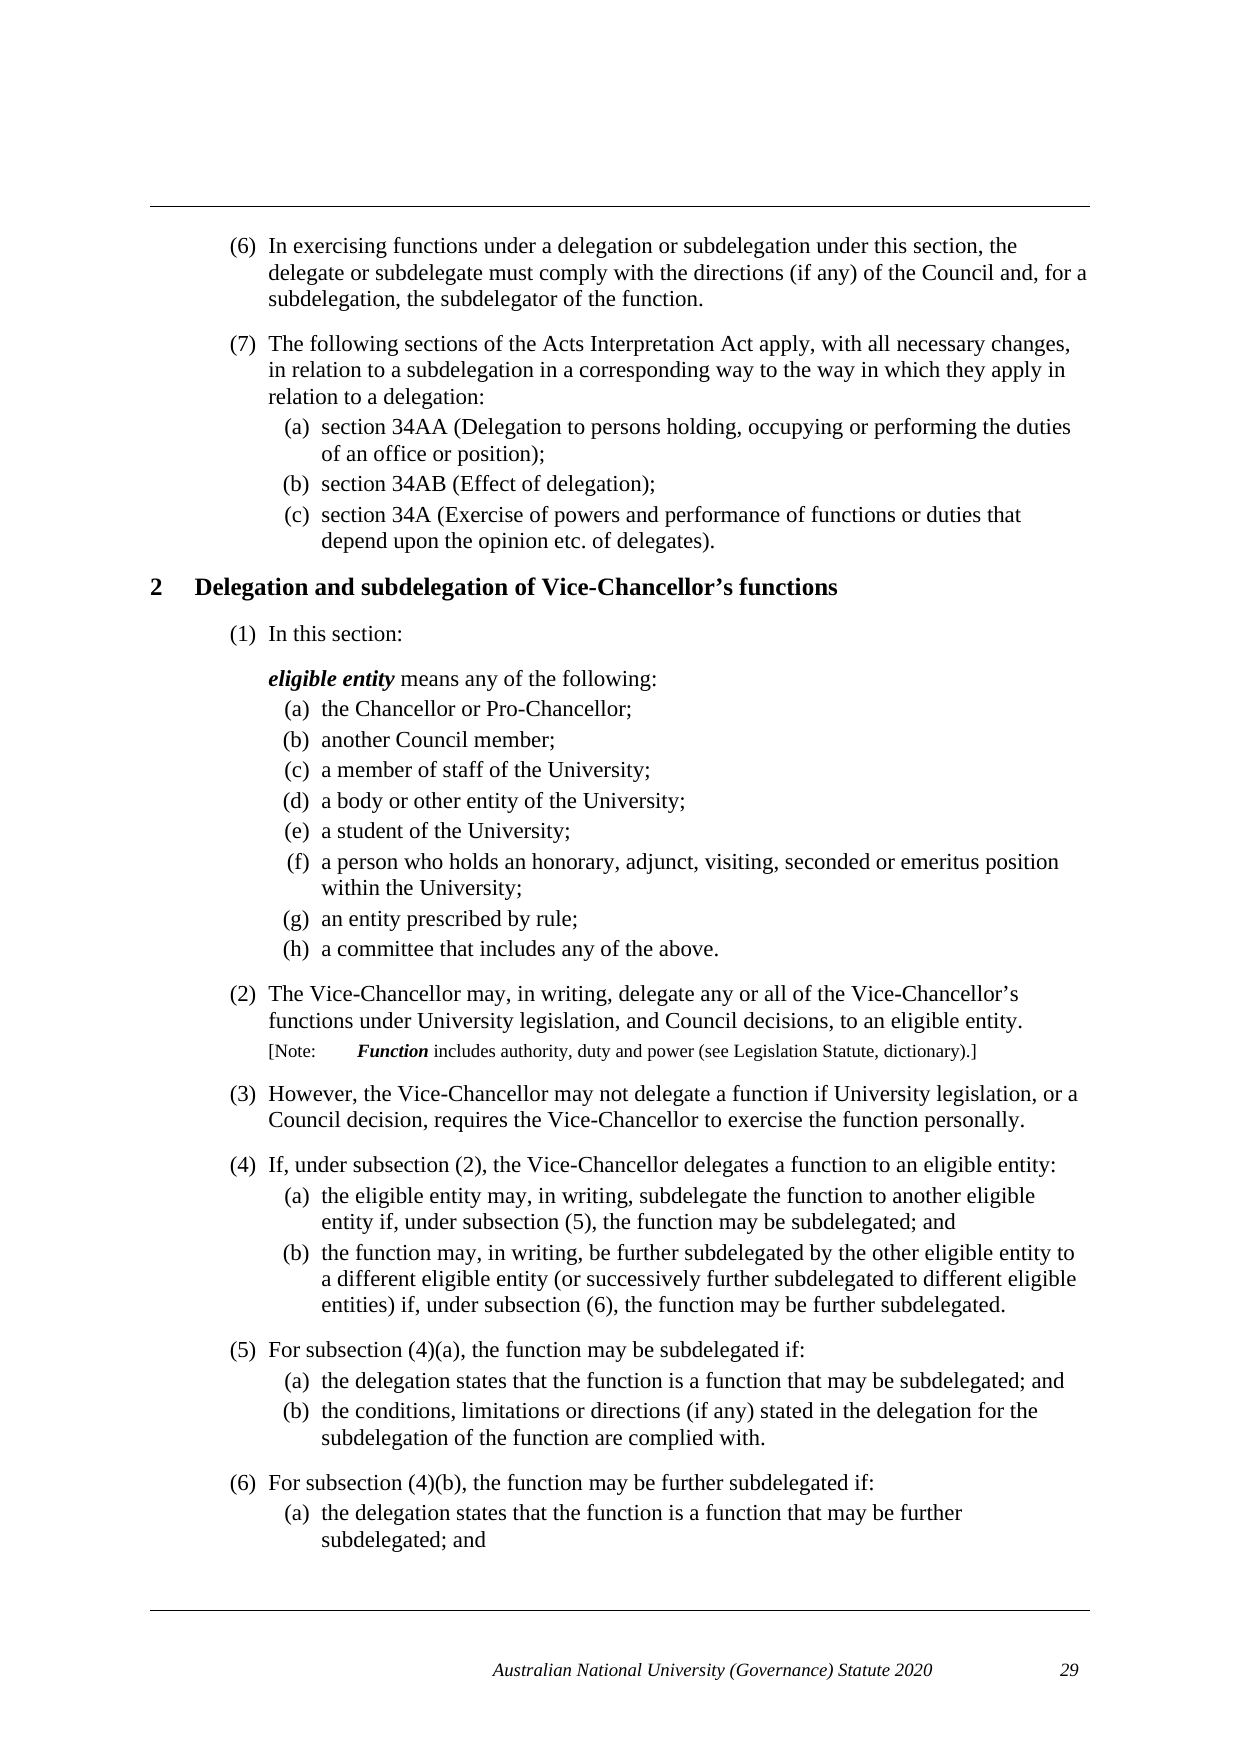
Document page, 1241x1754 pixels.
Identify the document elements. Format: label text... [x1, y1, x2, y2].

subtitle If, under subsection (2), the Vice-Chancellor delegates a function to an eligible entity: [256, 1151, 1090, 1178]
subtitle the function may, in writing, be further subdelegated by the other eligible entity to a different eligible entity (or successively further subdelegated to different eligible entities) if, under subsection (6), the function may be further subdelegated. [309, 1239, 1090, 1318]
subtitle the Chancellor or Pro-Chancellor; [309, 695, 1090, 722]
subtitle The Vice-Chancellor may, in writing, delegate any or all of the Vice-Chancellor’s functions under University legislation, and Council decisions, to an eligible entity. [256, 981, 1090, 1033]
text eligible entity means any of the following: [268, 665, 1090, 691]
subtitle the conditions, limitations or directions (if any) stated in the delegation for the subdelegation of the function are complied with. [309, 1397, 1090, 1450]
subtitle a body or other entity of the University; [309, 787, 1090, 813]
subtitle a student of the University; [309, 817, 1090, 844]
subtitle In exercising functions under a delegation or subdelegation under this section, the delegate or subdelegate must comply with the directions (if any) of the Council and, for a subdelegation, the subdelegator of the function. [256, 232, 1090, 311]
subtitle For subsection (4)(a), the function may be subdelegated if: [256, 1336, 1090, 1363]
subtitle the delegation states that the function is a function that may be further subdelegated; and [309, 1499, 1090, 1552]
text [Note: Function includes authority, duty and power (see Legislation Statute, dictionary).] [268, 1039, 1090, 1061]
subtitle section 34AA (Delegation to persons holding, occupying or performing the duties of an office or position); [309, 413, 1090, 466]
subtitle section 34AB (Effect of delegation); [309, 470, 1090, 497]
subtitle Delegation and subdelegation of Vice-Chancellor’s functions [150, 572, 1090, 601]
subtitle However, the Vice-Chancellor may not delegate a function if University legislation, or a Council decision, requires the Vice-Chancellor to exercise the function personally. [256, 1080, 1090, 1132]
subtitle a committee that includes any of the above. [309, 935, 1090, 962]
subtitle another Council member; [309, 726, 1090, 752]
subtitle In this section: [256, 620, 1090, 646]
subtitle a person who holds an honorary, adjunct, visiting, seconded or emeritus position within the University; [309, 848, 1090, 901]
subtitle The following sections of the Acts Interpretation Act apply, with all necessary changes, in relation to a subdelegation in a corresponding way to the way in which they apply in relation to a delegation: [256, 330, 1090, 409]
subtitle section 34A (Exercise of powers and performance of functions or duties that depend upon the opinion etc. of delegates). [309, 501, 1090, 553]
subtitle an entity prescribed by rule; [309, 905, 1090, 931]
subtitle For subsection (4)(b), the function may be further subdelegated if: [256, 1469, 1090, 1495]
subtitle a member of staff of the University; [309, 756, 1090, 783]
subtitle the delegation states that the function is a function that may be subdelegated; and [309, 1367, 1090, 1393]
subtitle the eligible entity may, in writing, subdelegate the function to another eligible entity if, under subsection (5), the function may be subdelegated; and [309, 1182, 1090, 1234]
